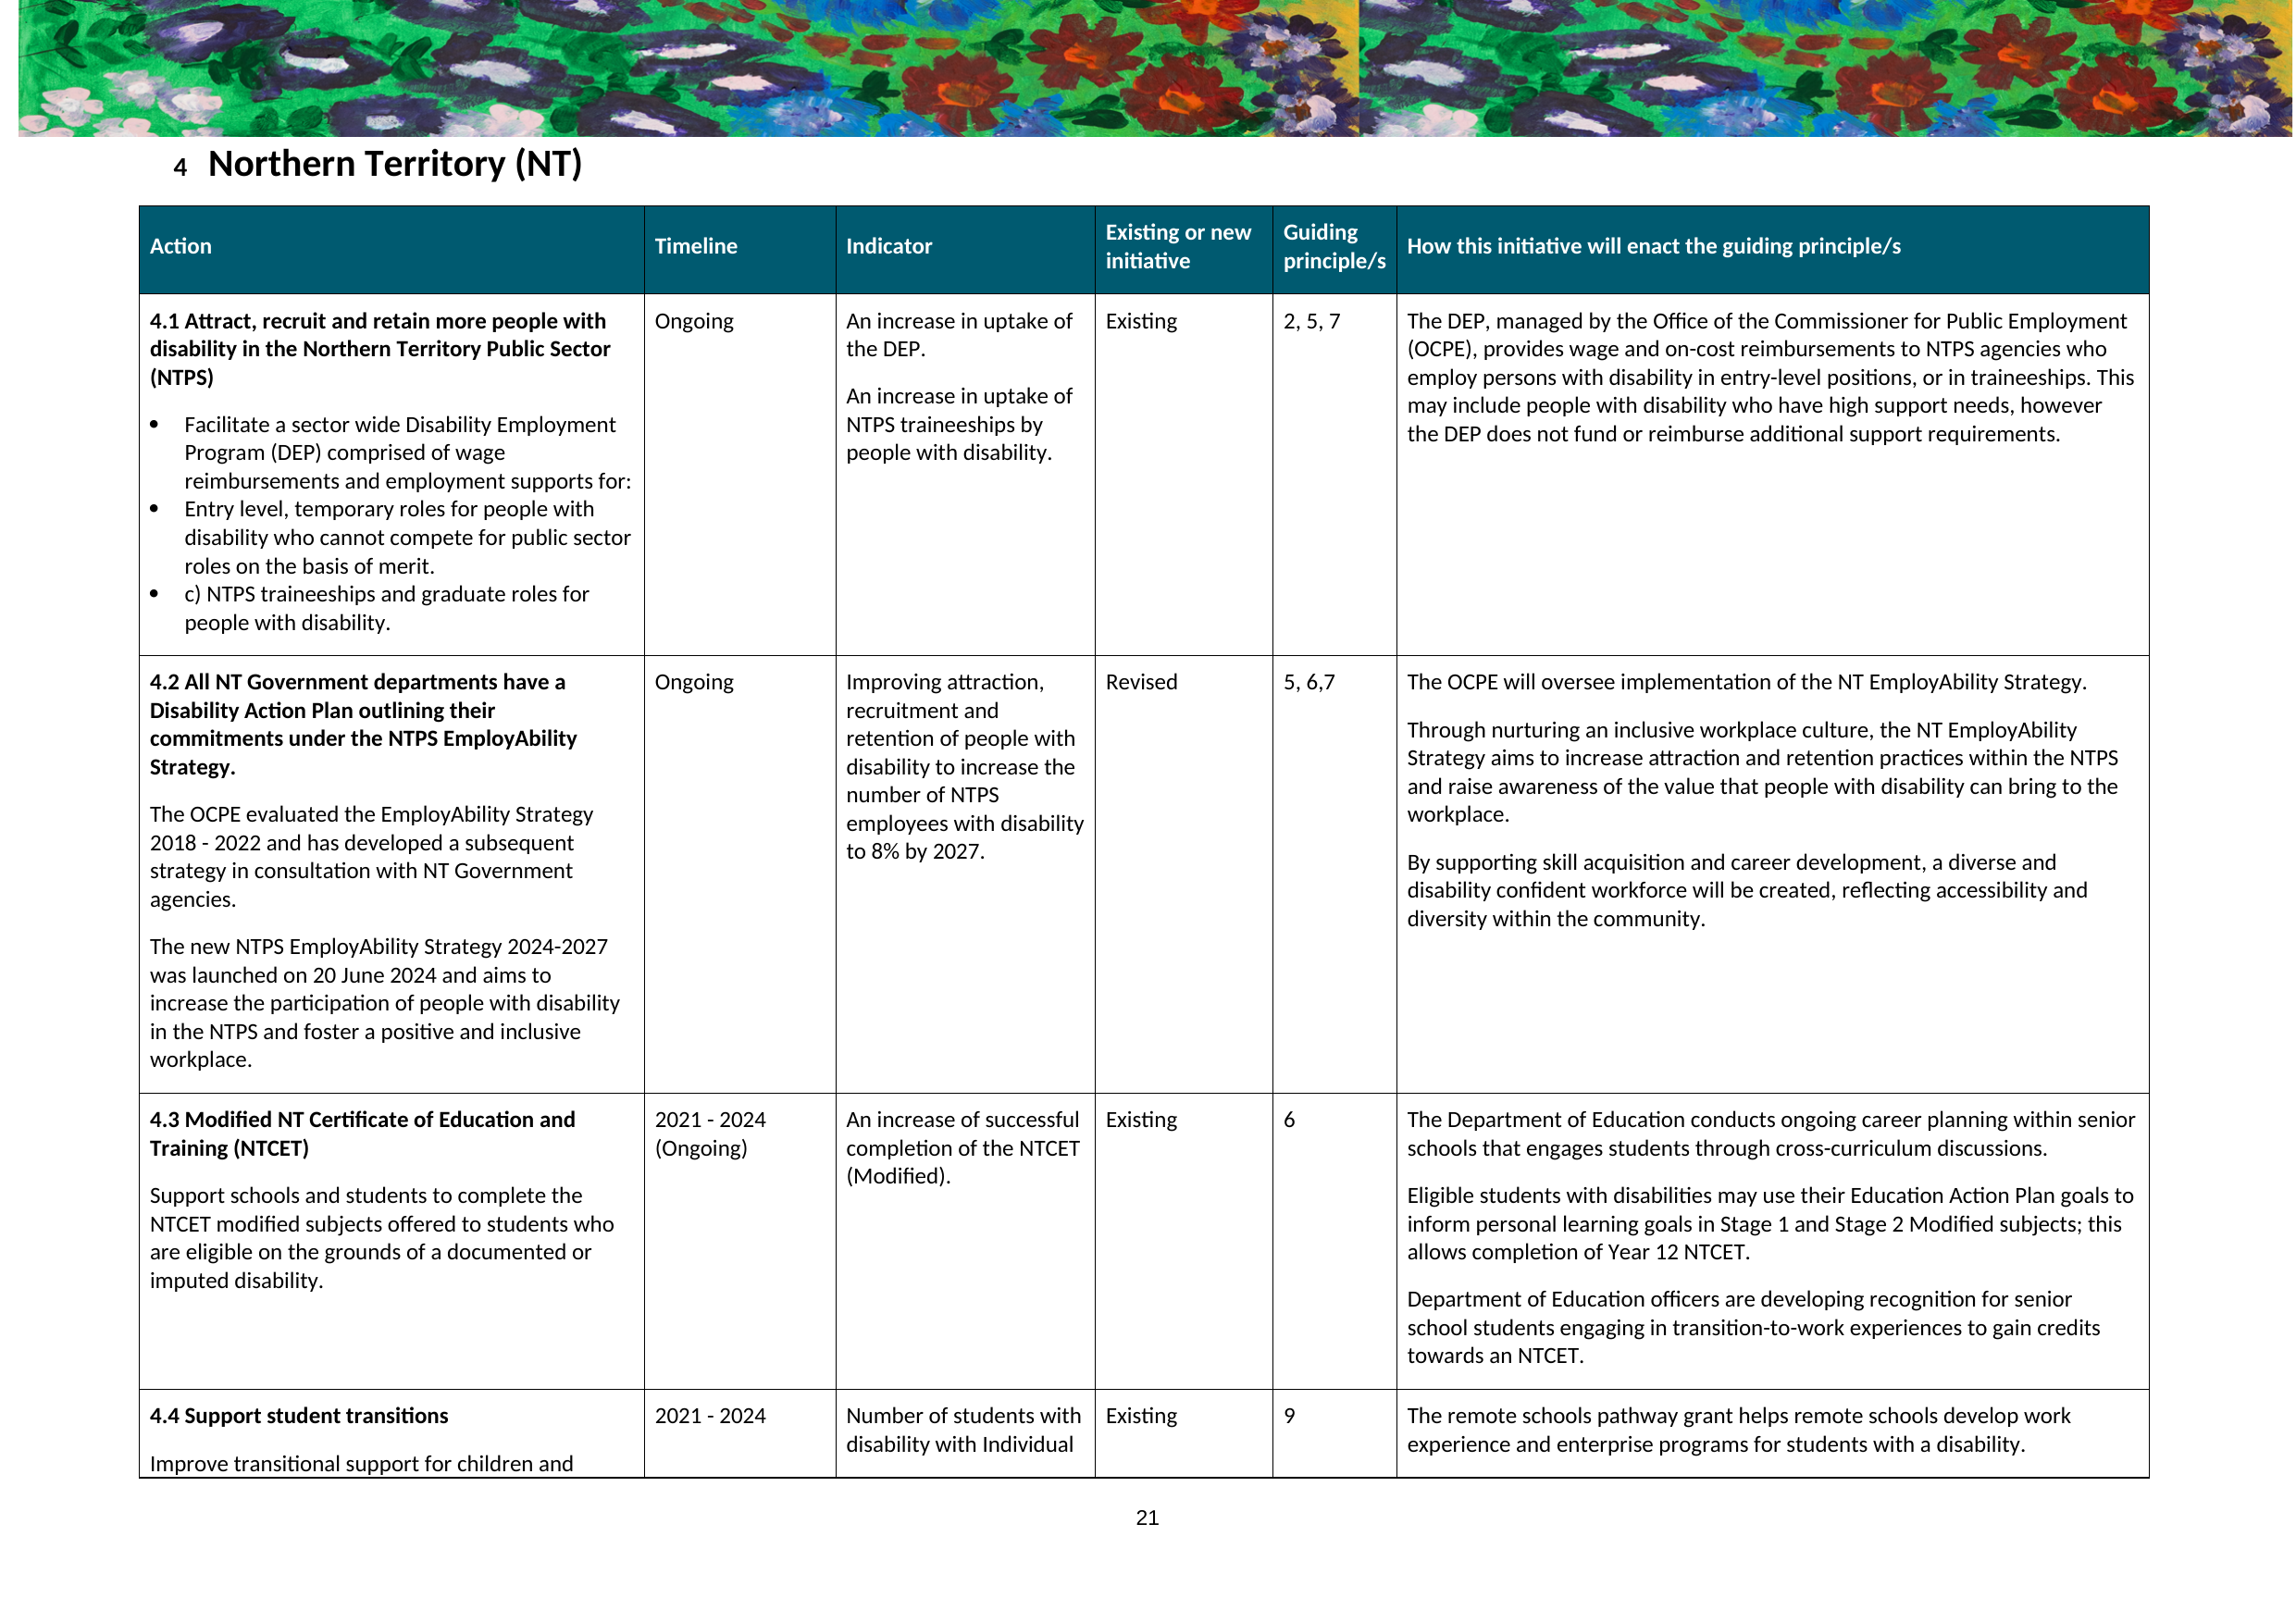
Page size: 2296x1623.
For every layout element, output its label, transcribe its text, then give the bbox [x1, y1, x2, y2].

table_header Indicator [837, 206, 1095, 293]
table_cell Existing [1096, 1390, 1272, 1477]
table_cell 2, 5, 7 [1273, 294, 1396, 655]
picture [17, 0, 2290, 136]
table_cell Existing [1096, 1094, 1272, 1389]
table_cell 6 [1273, 1094, 1396, 1389]
table_cell The Department of Education conducts ongoing career planning within senior schools that engages students through cross-curriculum discussions. Eligible students with disabilities may use their Education Action Plan goals to inform personal learning goals in Stage 1 and Stage 2 Modified subjects; this allows completion of Year 12 NTCET. Department of Education officers are developing recognition for senior school students engaging in transition-to-work experiences to gain credits towards an NTCET. [1397, 1094, 2149, 1389]
table_cell 9 [1273, 1390, 1396, 1477]
table_cell Revised [1096, 656, 1272, 1093]
table_cell 4.3 Modified NT Certificate of Education and Training (NTCET) Support schools and students to complete the NTCET modified subjects offered to students who are eligible on the grounds of a documented or imputed disability. [140, 1094, 644, 1389]
table_cell 2021 - 2024 [645, 1390, 836, 1477]
table_cell 4.1 Attract, recruit and retain more people with disability in the Northern Territory Public Sector (NTPS) Facilitate a sector wide Disability Employment Program (DEP) comprised of wage reimbursements and employment supports for: Entry level, temporary roles for people with disability who cannot compete for public sector roles on the basis of merit. c) NTPS traineeships and graduate roles for people with disability. [140, 294, 644, 655]
table_cell The OCPE will oversee implementation of the NT EmployAbility Strategy. Through nurturing an inclusive workplace culture, the NT EmployAbility Strategy aims to increase attraction and retention practices within the NTPS and raise awareness of the value that people with disability can bring to the workplace. By supporting skill acquisition and career development, a diverse and disability confident workforce will be created, reflecting accessibility and diversity within the community. [1397, 656, 2149, 1093]
table_cell 2021 - 2024 (Ongoing) [645, 1094, 836, 1389]
table_cell Ongoing [645, 656, 836, 1093]
table_header Guiding principle/s [1273, 206, 1396, 293]
table_cell The DEP, managed by the Office of the Commissioner for Public Employment (OCPE), provides wage and on-cost reimbursements to NTPS agencies who employ persons with disability in entry-level positions, or in traineeships. This may include people with disability who have high support needs, however the DEP does not fund or reimburse additional support requirements. [1397, 294, 2149, 655]
subtitle Northern Territory (NT) [173, 139, 2156, 186]
table_header Action [140, 206, 644, 293]
table_header Existing or new initiative [1096, 206, 1272, 293]
table_cell Number of students with disability with Individual Transition Plans. [837, 1390, 1095, 1477]
table_cell Improving attraction, recruitment and retention of people with disability to increase the number of NTPS employees with disability to 8% by 2027. [837, 656, 1095, 1093]
table_cell An increase in uptake of the DEP. An increase in uptake of NTPS traineeships by people with disability. [837, 294, 1095, 655]
table_cell Existing [1096, 294, 1272, 655]
table_header Timeline [645, 206, 836, 293]
table_header How this initiative will enact the guiding principle/s [1397, 206, 2149, 293]
table_cell 4.2 All NT Government departments have a Disability Action Plan outlining their commitments under the NTPS EmployAbility Strategy. The OCPE evaluated the EmployAbility Strategy 2018 - 2022 and has developed a subsequent strategy in consultation with NT Government agencies. The new NTPS EmployAbility Strategy 2024-2027 was launched on 20 June 2024 and aims to increase the participation of people with disability in the NTPS and foster a positive and inclusive workplace. [140, 656, 644, 1093]
table_cell An increase of successful completion of the NTCET (Modified). [837, 1094, 1095, 1389]
table_cell Ongoing [645, 294, 836, 655]
table_cell 5, 6,7 [1273, 656, 1396, 1093]
